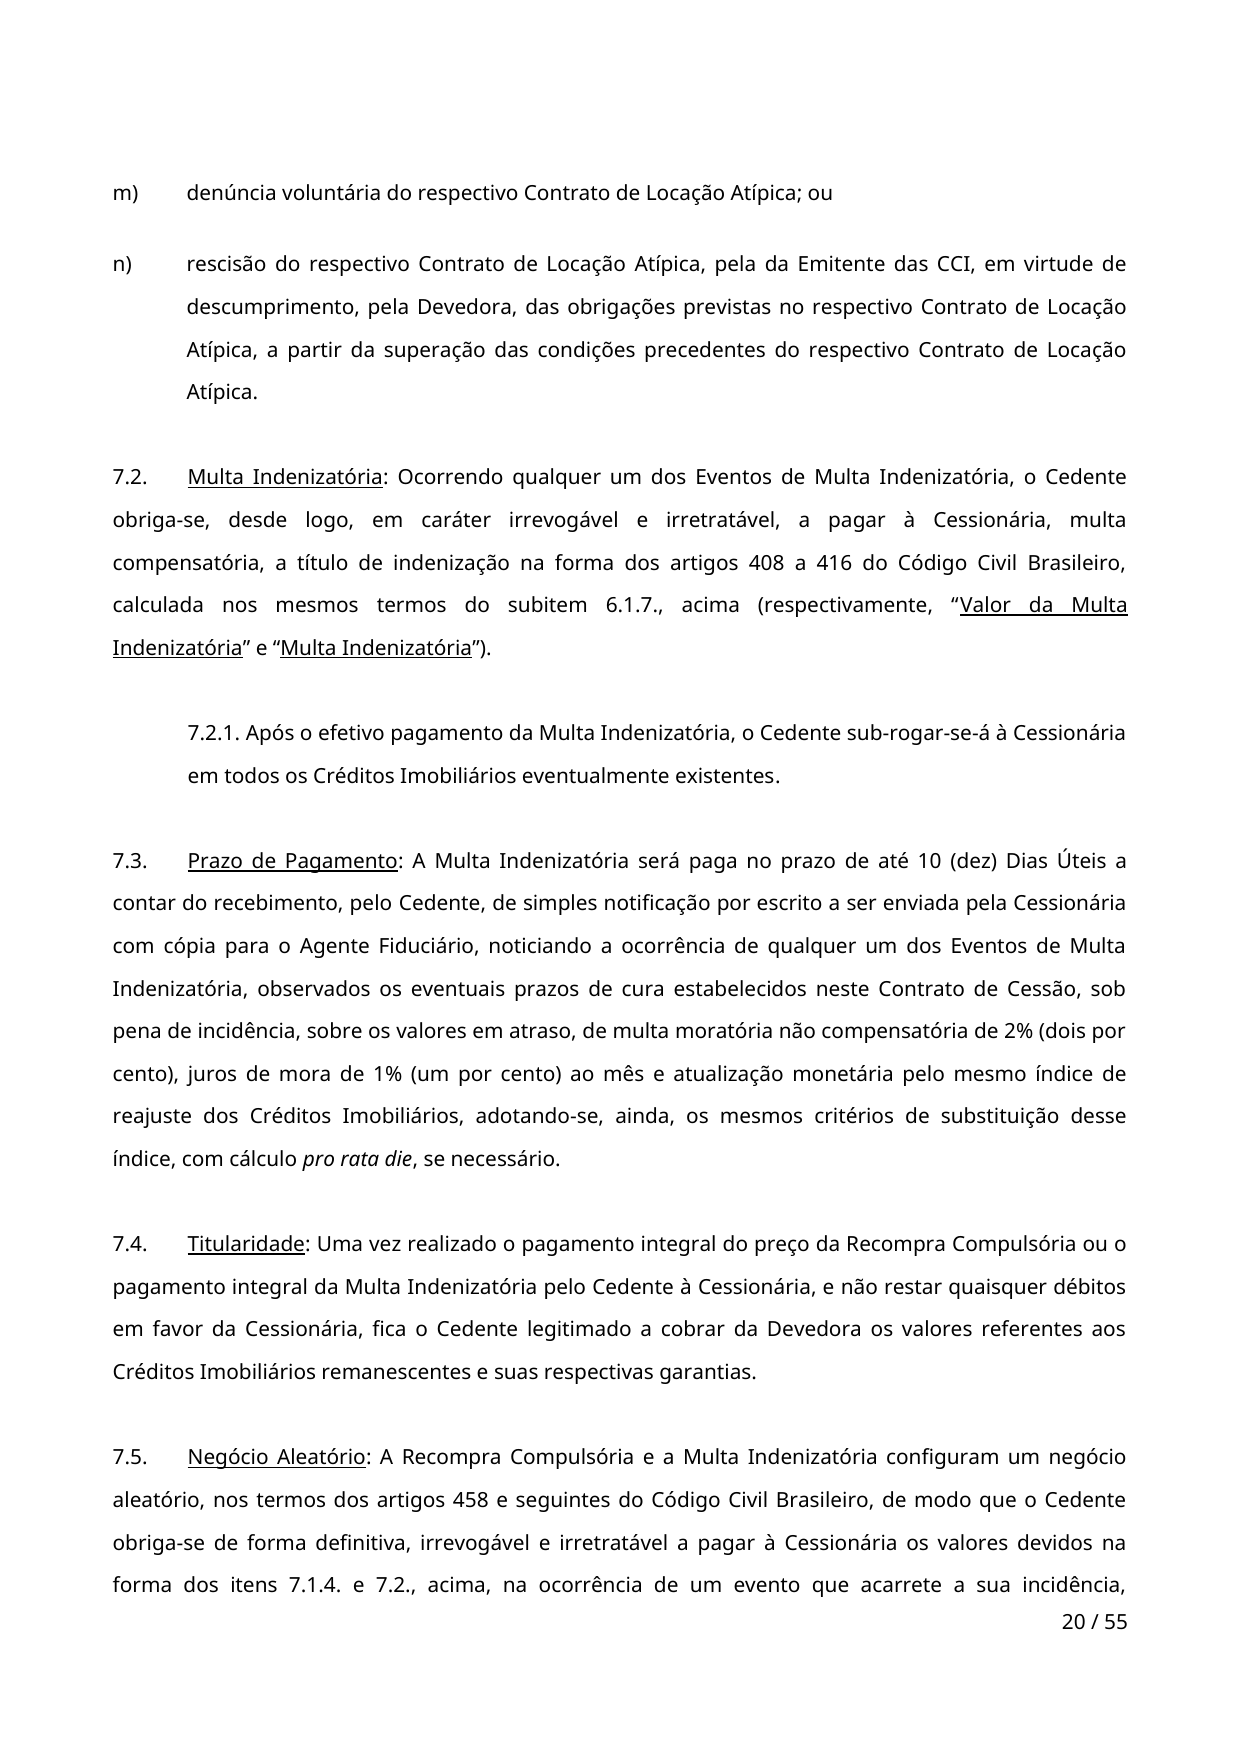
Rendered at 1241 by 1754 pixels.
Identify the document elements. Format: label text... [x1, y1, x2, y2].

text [112, 1442, 1128, 1599]
text 7.3. Prazo de Pagamento: A Multa Indenizatória será paga no prazo de até 10 (dez) Dias Úteis a contar do recebimento, pelo Cedente, de simples notificação por escrito a ser enviada pela Cessionária com cópia para o Agente Fiduciário, noticiando a ocorrência de qualquer um dos Eventos de Multa Indenizatória, observados os eventuais prazos de cura estabelecidos neste Contrato de Cessão, sob pena de incidência, sobre os valores em atraso, de multa moratória não compensatória de 2% (dois por cento), juros de mora de 1% (um por cento) ao mês e atualização monetária pelo mesmo índice de reajuste dos Créditos Imobiliários, adotando-se, ainda, os mesmos critérios de substituição desse índice, com cálculo pro rata die, se necessário. [112, 846, 1128, 1173]
text 7.2. Multa Indenizatória: Ocorrendo qualquer um dos Eventos de Multa Indenizatória, o Cedente obriga-se, desde logo, em caráter irrevogável e irretratável, a pagar à Cessionária, multa compensatória, a título de indenização na forma dos artigos 408 a 416 do Código Civil Brasileiro, calculada nos mesmos termos do subitem 6.1.7., acima (respectivamente, “Valor da Multa Indenizatória” e “Multa Indenizatória”). [112, 462, 1128, 661]
text 7.2.1. Após o efetivo pagamento da Multa Indenizatória, o Cedente sub-rogar-se-á à Cessionária em todos os Créditos Imobiliários eventualmente existentes. [187, 718, 1128, 789]
text 7.4. Titularidade: Uma vez realizado o pagamento integral do preço da Recompra Compulsória ou o pagamento integral da Multa Indenizatória pelo Cedente à Cessionária, e não restar quaisquer débitos em favor da Cessionária, fica o Cedente legitimado a cobrar da Devedora os valores referentes aos Créditos Imobiliários remanescentes e suas respectivas garantias. [112, 1229, 1128, 1386]
list rescisão do respectivo Contrato de Locação Atípica, pela da Emitente das CCI, em virtude de descumprimento, pela Devedora, das obrigações previstas no respectivo Contrato de Locação Atípica, a partir da superação das condições precedentes do respectivo Contrato de Locação Atípica. [112, 249, 1128, 406]
list denúncia voluntária do respectivo Contrato de Locação Atípica; ou [112, 178, 1128, 207]
